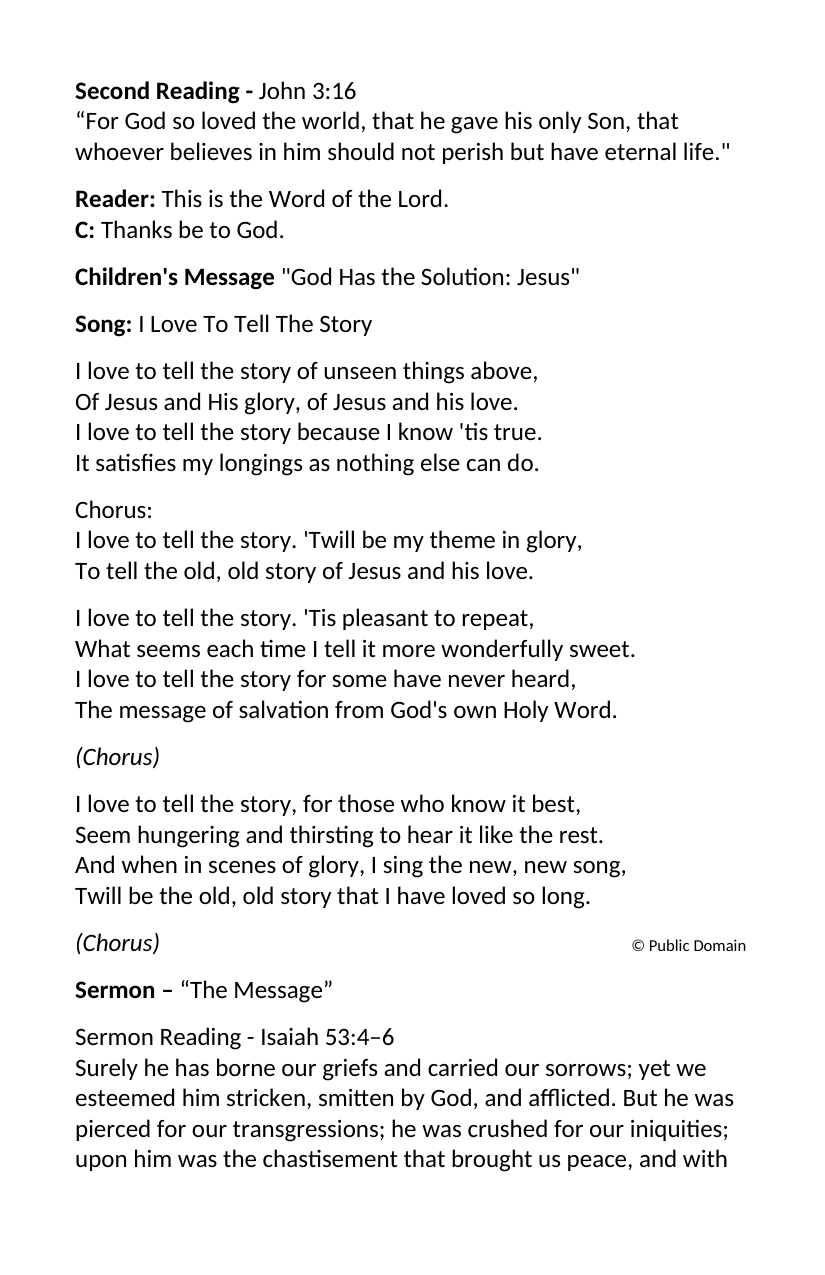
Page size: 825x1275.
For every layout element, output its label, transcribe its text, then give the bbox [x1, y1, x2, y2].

text I love to tell the story, for those who know it best, Seem hungering and thirsting to hear it like the rest. And when in scenes of glory, I sing the new, new song, Twill be the old, old story that I have loved so long. [75, 788, 750, 910]
text Reader: This is the Word of the Lord. C: Thanks be to God. [75, 183, 750, 244]
text (Chorus) © Public Domain [75, 927, 750, 957]
text I love to tell the story of unseen things above, Of Jesus and His glory, of Jesus and his love. I love to tell the story because I know 'tis true. It satisfies my longings as nothing else can do. [75, 355, 750, 477]
text (Chorus) [75, 741, 750, 772]
text Chorus: I love to tell the story. 'Twill be my theme in glory, To tell the old, old story of Jesus and his love. [75, 494, 750, 586]
text Second Reading - John 3:16 “For God so loved the world, that he gave his only Son, that whoever believes in him should not perish but have eternal life." [75, 75, 750, 167]
text I love to tell the story. 'Tis pleasant to repeat, What seems each time I tell it more wonderfully sweet. I love to tell the story for some have never heard, The message of salvation from God's own Holy Word. [75, 602, 750, 724]
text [75, 1021, 750, 1174]
text Sermon – “The Message” [75, 974, 750, 1005]
text Song: I Love To Tell The Story [75, 308, 750, 339]
text Children's Message "God Has the Solution: Jesus" [75, 261, 750, 291]
